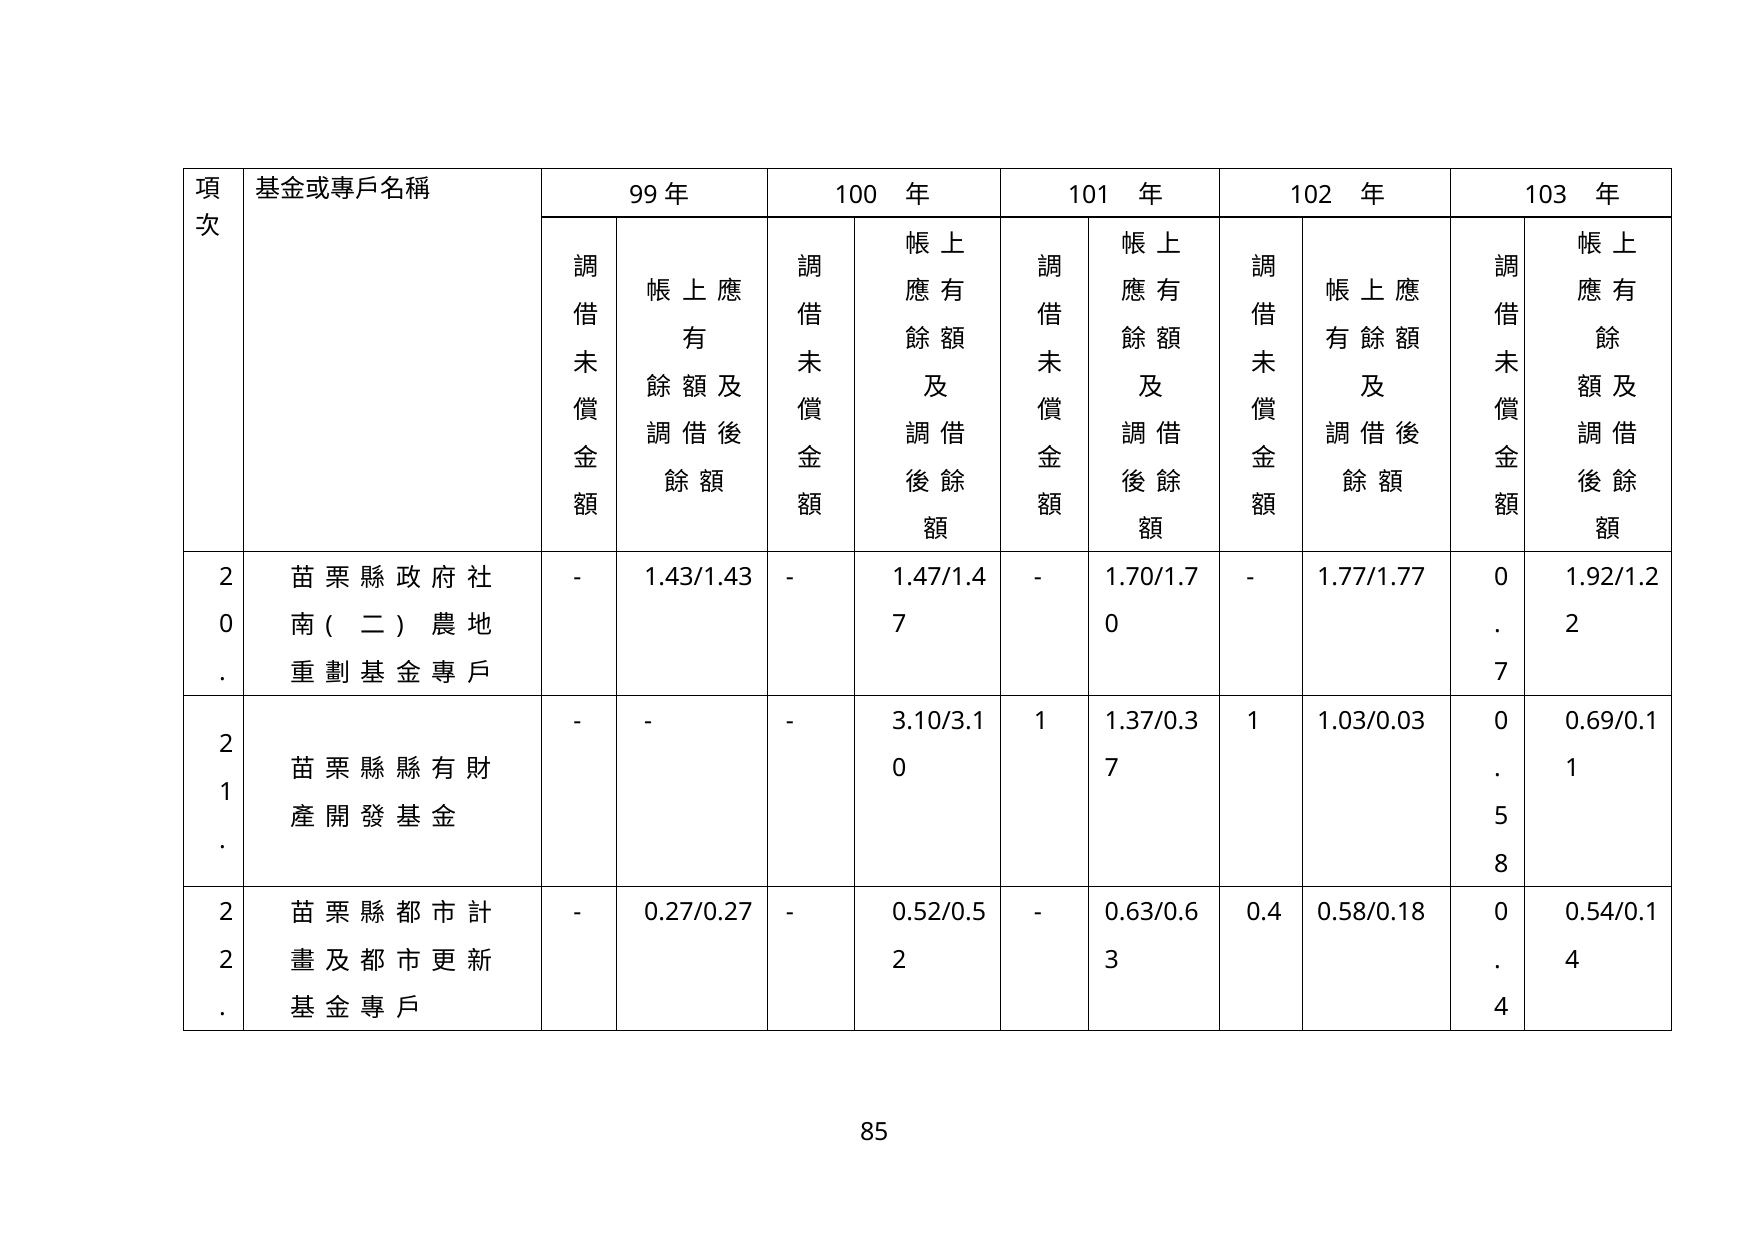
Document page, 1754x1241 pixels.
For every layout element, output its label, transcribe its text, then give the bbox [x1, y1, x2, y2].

table_cell 帳上應有餘額及 調借後餘額 [1303, 218, 1450, 551]
table_cell 0.27/0.27 [617, 887, 767, 1030]
table_cell - [768, 887, 854, 1030]
table_header 99年 [542, 169, 767, 216]
table_cell 調借 未償金額 [542, 218, 616, 551]
table_cell - [768, 696, 854, 886]
table_cell 0.63/0.63 [1089, 887, 1219, 1030]
table_header 項次 [184, 169, 243, 551]
table_cell 0.69/0.11 [1525, 696, 1671, 886]
table_cell - [1001, 552, 1088, 694]
table_cell - [542, 887, 616, 1030]
table_cell - [1220, 552, 1302, 694]
table_cell 帳上應有餘額及 調借後餘額 [1089, 218, 1219, 551]
table_cell 0.4 [1451, 887, 1524, 1030]
table_cell 帳上應有餘 額及 調借後餘額 [1525, 218, 1671, 551]
table_cell 0.52/0.52 [855, 887, 1000, 1030]
table_cell 調借 未償金額 [768, 218, 854, 551]
table_header 103年 [1451, 169, 1671, 216]
table_cell 0.7 [1451, 552, 1524, 694]
table_header 102年 [1220, 169, 1450, 216]
table_cell 3.10/3.10 [855, 696, 1000, 886]
table_cell 苗栗縣政府社南(二)農地重劃基金專戶 [244, 552, 541, 694]
table_cell 0.54/0.14 [1525, 887, 1671, 1030]
table_cell 1 [1001, 696, 1088, 886]
table_cell - [768, 552, 854, 694]
table_cell 1.03/0.03 [1303, 696, 1450, 886]
table_cell 帳上應有餘額及 調借後餘額 [855, 218, 1000, 551]
table_cell 調借未償金額 [1220, 218, 1302, 551]
table_cell - [1001, 887, 1088, 1030]
table_cell 21. [184, 696, 243, 886]
table_cell 1 [1220, 696, 1302, 886]
table_cell 苗栗縣縣有財產開發基金 [244, 696, 541, 886]
table_header 101年 [1001, 169, 1219, 216]
table_cell 1.77/1.77 [1303, 552, 1450, 694]
table_cell 帳上應有 餘額及 調借後餘額 [617, 218, 767, 551]
table_cell 1.92/1.22 [1525, 552, 1671, 694]
table_cell 0.58 [1451, 696, 1524, 886]
table_cell 調借未償 金額 [1451, 218, 1524, 551]
table_cell - [617, 696, 767, 886]
table_cell 1.47/1.47 [855, 552, 1000, 694]
table_header 100年 [768, 169, 1000, 216]
table_cell 調借未償金額 [1001, 218, 1088, 551]
table_cell - [542, 696, 616, 886]
table_cell 0.4 [1220, 887, 1302, 1030]
table_cell 22. [184, 887, 243, 1030]
table_cell - [542, 552, 616, 694]
table_cell 1.37/0.37 [1089, 696, 1219, 886]
table_cell 苗栗縣都市計畫及都市更新基金專戶 [244, 887, 541, 1030]
table_cell 1.70/1.70 [1089, 552, 1219, 694]
table_header 基金或專戶名稱 [244, 169, 541, 551]
table_cell 1.43/1.43 [617, 552, 767, 694]
table_cell 0.58/0.18 [1303, 887, 1450, 1030]
table_cell 20. [184, 552, 243, 694]
